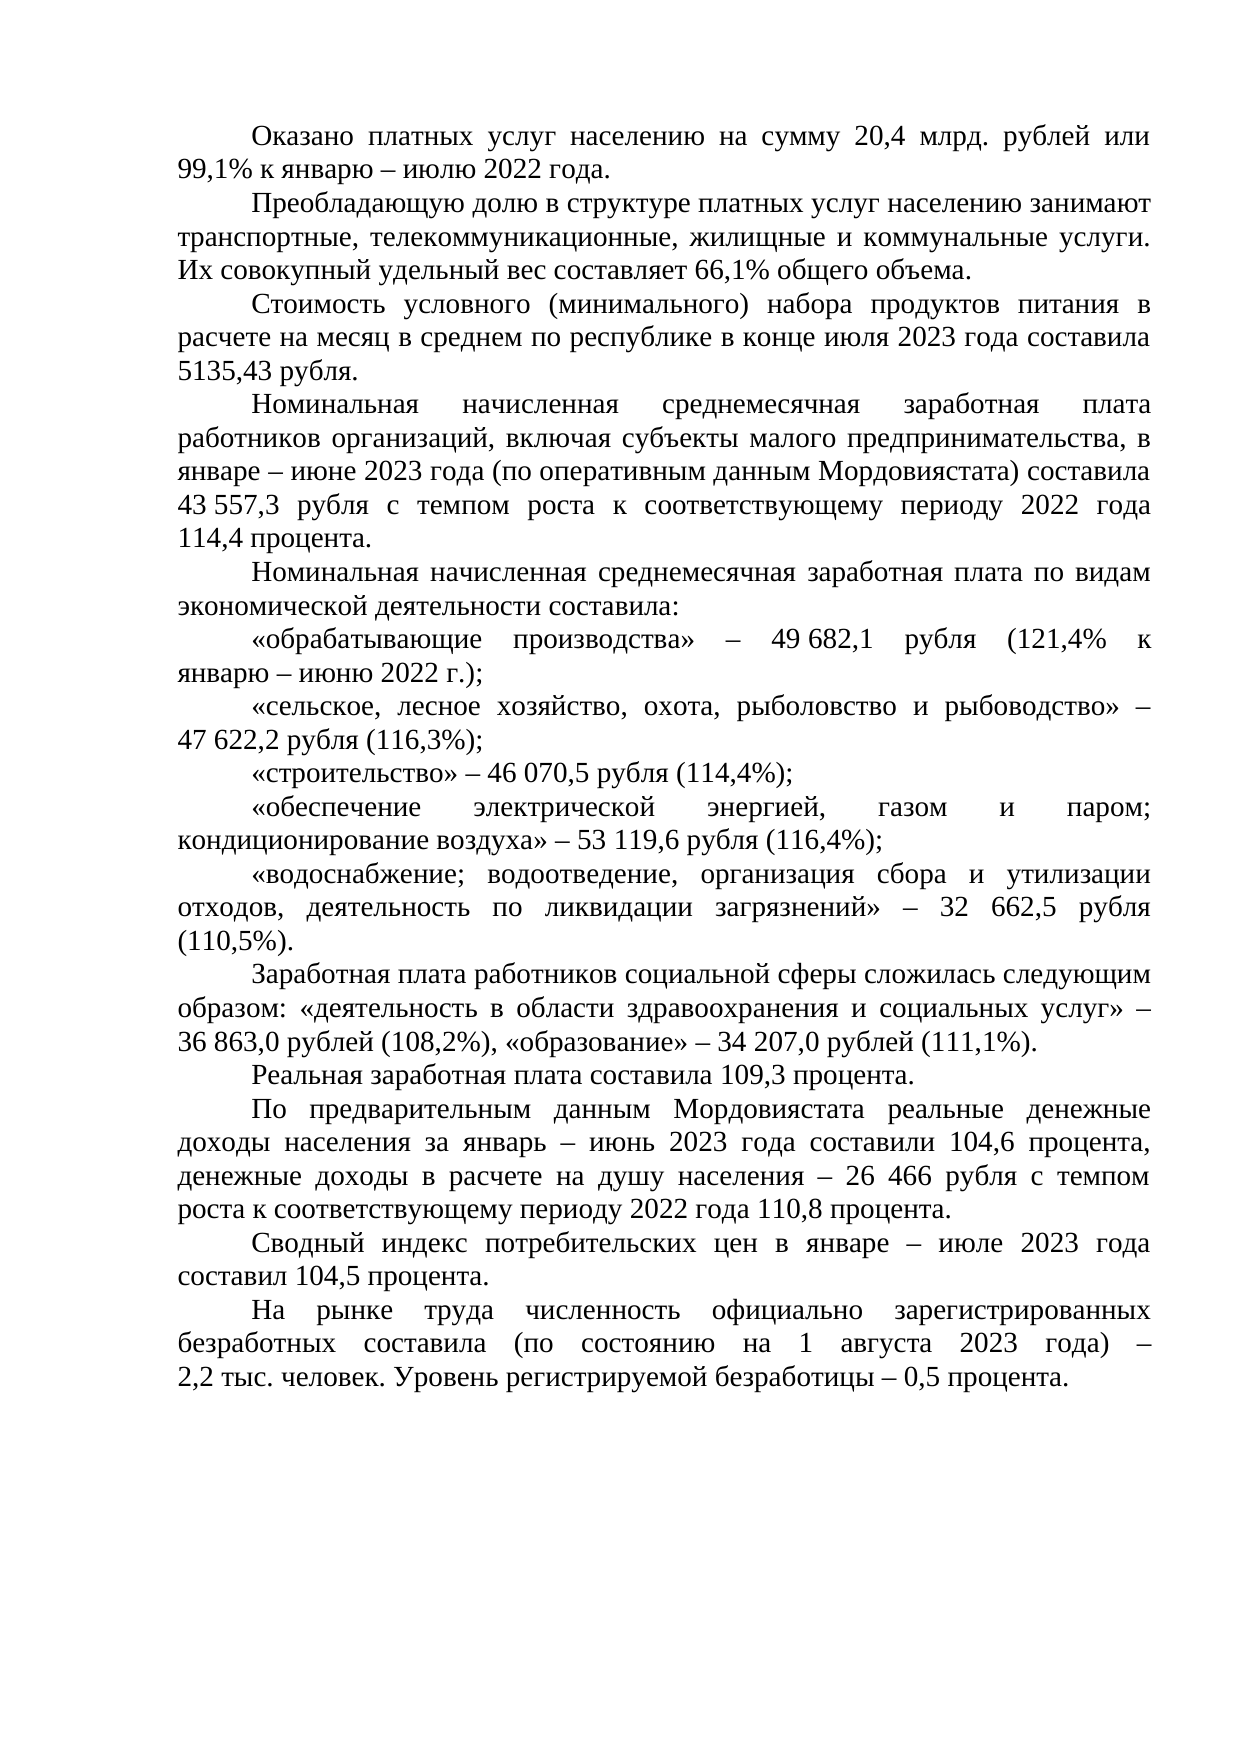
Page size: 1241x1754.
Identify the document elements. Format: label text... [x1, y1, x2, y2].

text Оказано платных услуг населению на сумму 20,4 млрд. рублей или 99,1% к январю – июлю 2022 года. [177, 118, 1152, 185]
text Сводный индекс потребительских цен в январе – июле 2023 года составил 104,5 процента. [177, 1225, 1152, 1292]
text Стоимость условного (минимального) набора продуктов питания в расчете на месяц в среднем по республике в конце июля 2023 года составила 5135,43 рубля. [177, 286, 1152, 386]
text «строительство» – 46 070,5 рубля (114,4%); [177, 755, 1152, 789]
text По предварительным данным Мордовиястата реальные денежные доходы населения за январь – июнь 2023 года составили 104,6 процента, денежные доходы в расчете на душу населения – 26 466 рубля с темпом роста к соответствующему периоду 2022 года 110,8 процента. [177, 1091, 1152, 1225]
text Реальная заработная плата составила 109,3 процента. [177, 1057, 1152, 1091]
text Номинальная начисленная среднемесячная заработная плата работников организаций, включая субъекты малого предпринимательства, в январе – июне 2023 года (по оперативным данным Мордовиястата) составила 43 557,3 рубля с темпом роста к соответствующему периоду 2022 года 114,4 процента. [177, 386, 1152, 554]
text «водоснабжение; водоотведение, организация сбора и утилизации отходов, деятельность по ликвидации загрязнений» – 32 662,5 рубля (110,5%). [177, 856, 1152, 957]
text «обрабатывающие производства» – 49 682,1 рубля (121,4% к январю – июню 2022 г.); [177, 621, 1152, 688]
text «обеспечение электрической энергией, газом и паром; кондиционирование воздуха» – 53 119,6 рубля (116,4%); [177, 789, 1152, 856]
text Номинальная начисленная среднемесячная заработная плата по видам экономической деятельности составила: [177, 554, 1152, 621]
text «сельское, лесное хозяйство, охота, рыболовство и рыбоводство» – 47 622,2 рубля (116,3%); [177, 688, 1152, 755]
text На рынке труда численность официально зарегистрированных безработных составила (по состоянию на 1 августа 2023 года) – 2,2 тыс. человек. Уровень регистрируемой безработицы – 0,5 процента. [177, 1292, 1152, 1393]
text Преобладающую долю в структуре платных услуг населению занимают транспортные, телекоммуникационные, жилищные и коммунальные услуги. Их совокупный удельный вес составляет 66,1% общего объема. [177, 185, 1152, 286]
text Заработная плата работников социальной сферы сложилась следующим образом: «деятельность в области здравоохранения и социальных услуг» – 36 863,0 рублей (108,2%), «образование» – 34 207,0 рублей (111,1%). [177, 957, 1152, 1057]
